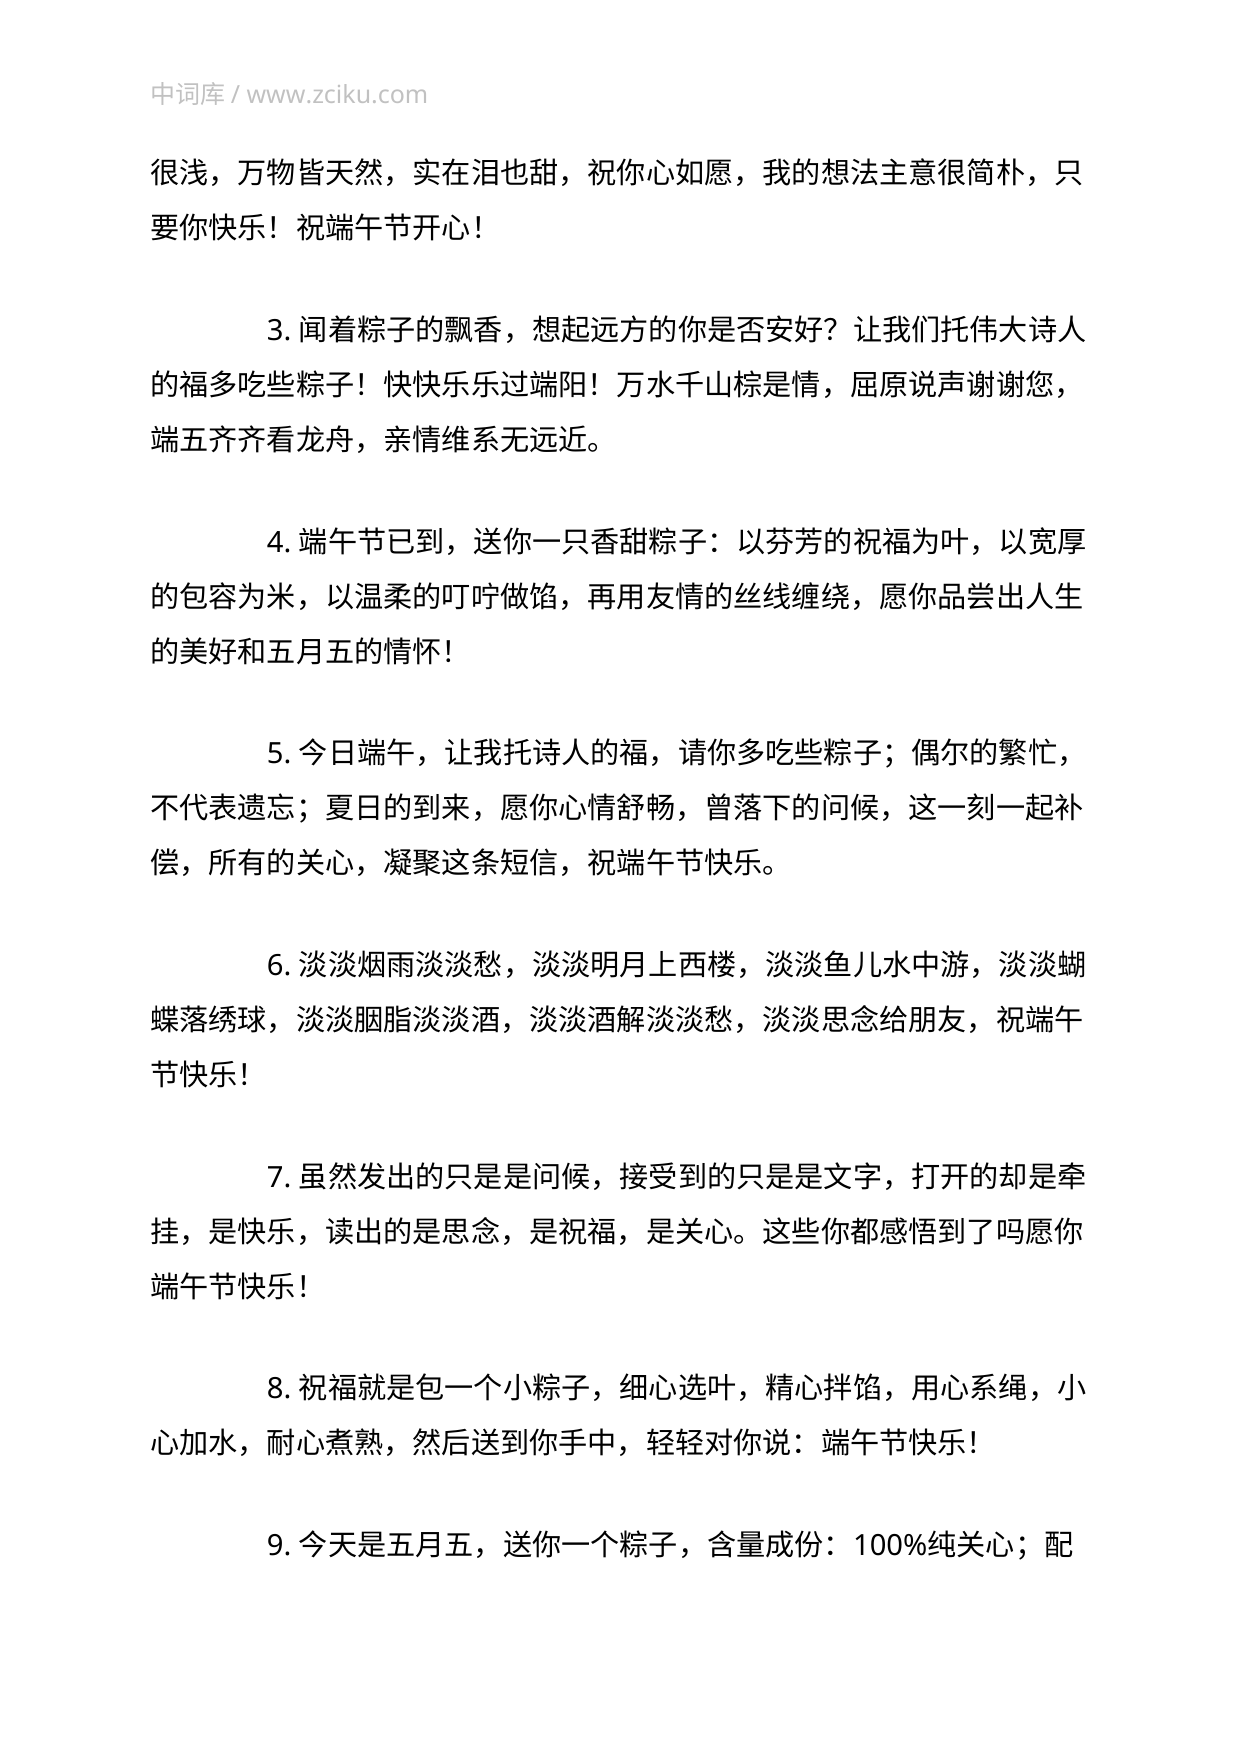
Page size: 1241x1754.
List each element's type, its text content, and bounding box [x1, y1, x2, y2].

text 5. 今日端午，让我托诗人的福，请你多吃些粽子；偶尔的繁忙，不代表遗忘；夏日的到来，愿你心情舒畅，曾落下的问候，这一刻一起补偿，所有的关心，凝聚这条短信，祝端午节快乐。 [150, 730, 1090, 882]
text 6. 淡淡烟雨淡淡愁，淡淡明月上西楼，淡淡鱼儿水中游，淡淡蝴蝶落绣球，淡淡胭脂淡淡酒，淡淡酒解淡淡愁，淡淡思念给朋友，祝端午节快乐！ [150, 942, 1090, 1094]
text 4. 端午节已到，送你一只香甜粽子：以芬芳的祝福为叶，以宽厚的包容为米，以温柔的叮咛做馅，再用友情的丝线缠绕，愿你品尝出人生的美好和五月五的情怀！ [150, 518, 1090, 671]
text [150, 150, 1090, 247]
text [150, 1522, 1090, 1564]
text 3. 闻着粽子的飘香，想起远方的你是否安好？让我们托伟大诗人的福多吃些粽子！快快乐乐过端阳！万水千山棕是情，屈原说声谢谢您，端五齐齐看龙舟，亲情维系无远近。 [150, 307, 1090, 459]
text 7. 虽然发出的只是是问候，接受到的只是是文字，打开的却是牵挂，是快乐，读出的是思念，是祝福，是关心。这些你都感悟到了吗愿你端午节快乐！ [150, 1153, 1090, 1306]
text 8. 祝福就是包一个小粽子，细心选叶，精心拌馅，用心系绳，小心加水，耐心煮熟，然后送到你手中，轻轻对你说：端午节快乐！ [150, 1365, 1090, 1462]
